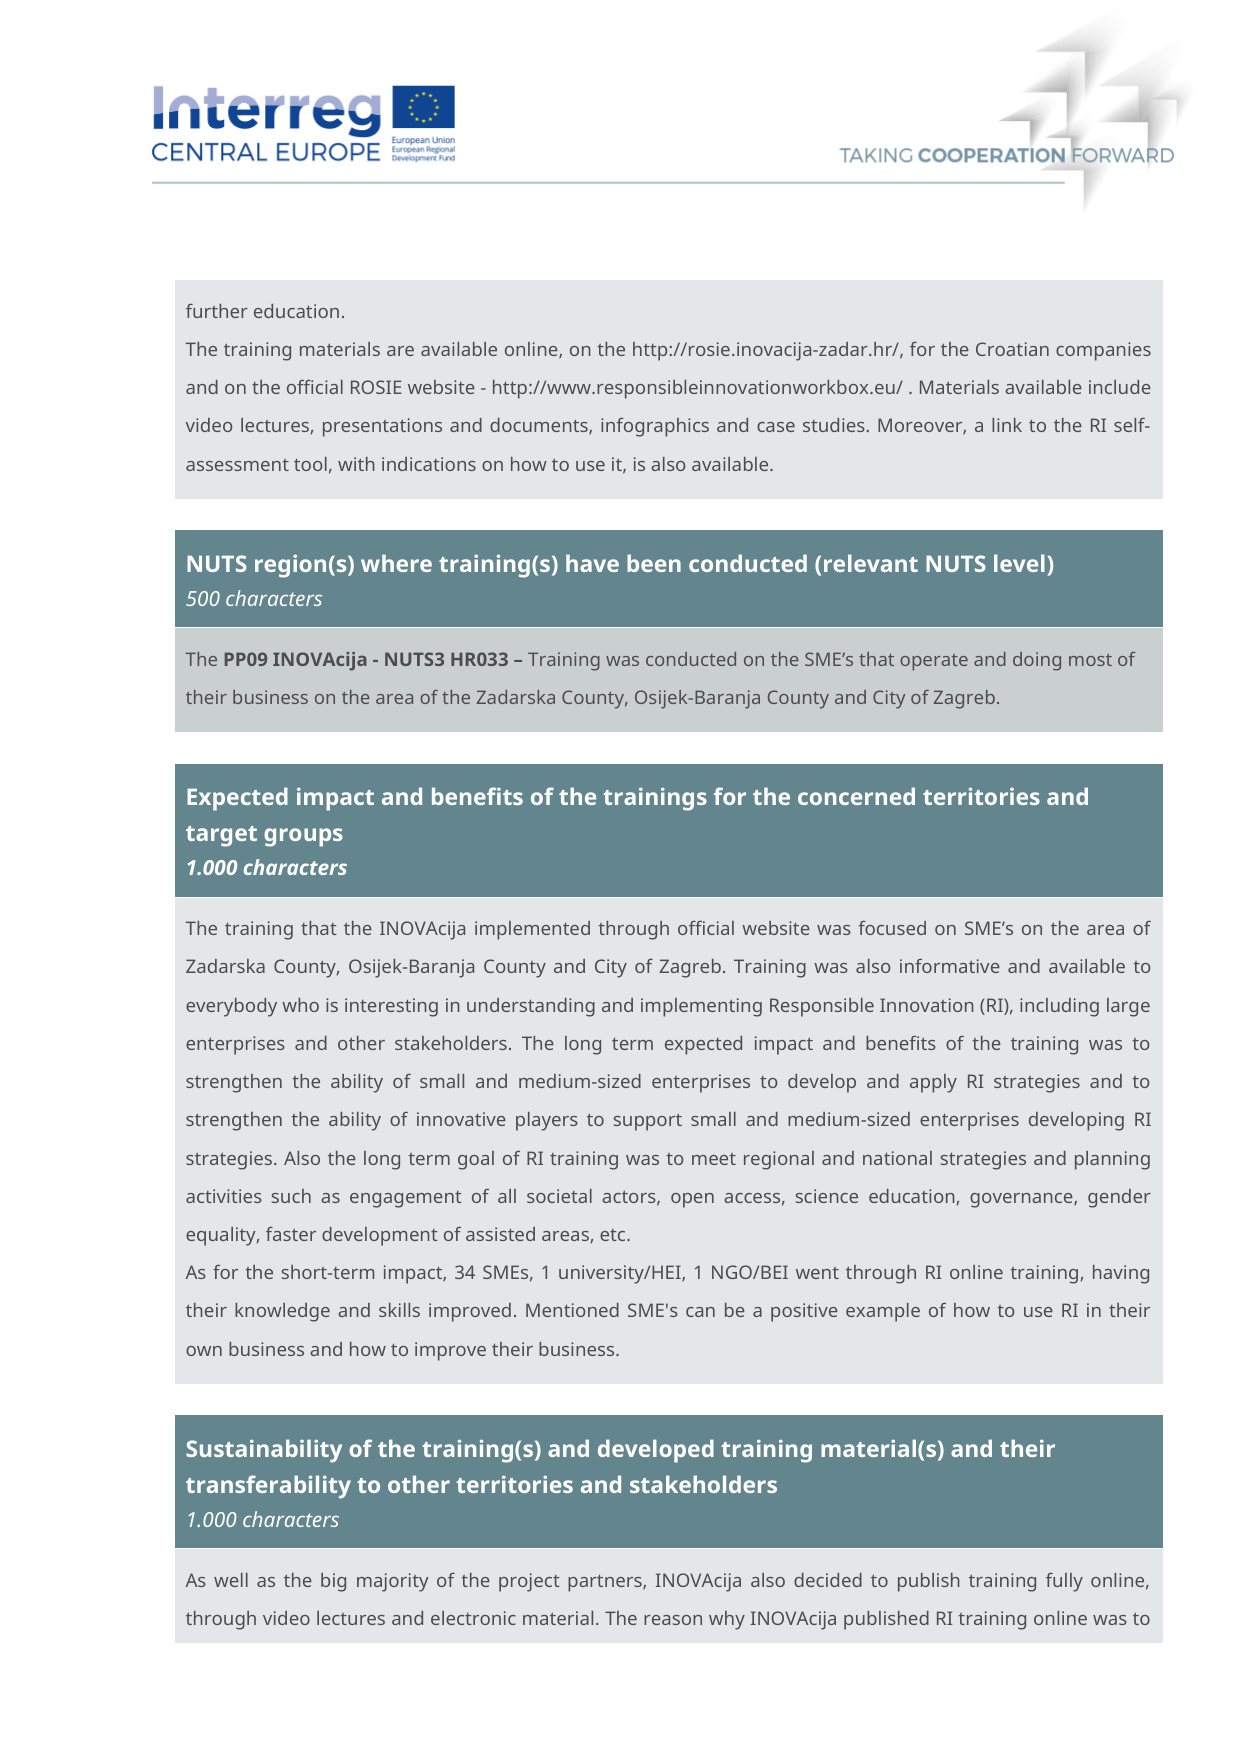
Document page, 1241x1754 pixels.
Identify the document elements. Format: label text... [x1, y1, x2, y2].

table_header Sustainability of the training(s) and developed training material(s) and their transferability to other territories and stakeholders 1.000 characters [175, 1415, 1163, 1548]
picture [90, 0, 1226, 237]
table_header Expected impact and benefits of the trainings for the concerned territories and target groups 1.000 characters [175, 764, 1163, 897]
table_header NUTS region(s) where training(s) have been conducted (relevant NUTS level) 500 characters [175, 530, 1163, 627]
table_cell The training that the INOVAcija implemented through official website was focused on SME’s on the area of Zadarska County, Osijek-Baranja County and City of Zagreb. Training was also informative and available to everybody who is interesting in understanding and implementing Responsible Innovation (RI), including large enterprises and other stakeholders. The long term expected impact and benefits of the training was to strengthen the ability of small and medium-sized enterprises to develop and apply RI strategies and to strengthen the ability of innovative players to support small and medium-sized enterprises developing RI strategies. Also the long term goal of RI training was to meet regional and national strategies and planning activities such as engagement of all societal actors, open access, science education, governance, gender equality, faster development of assisted areas, etc. As for the short-term impact, 34 SMEs, 1 university/HEI, 1 NGO/BEI went through RI online training, having their knowledge and skills improved. Mentioned SME's can be a positive example of how to use RI in their own business and how to improve their business. [175, 898, 1163, 1384]
table_cell The PP09 INOVAcija - NUTS3 HR033 – Training was conducted on the SME’s that operate and doing most of their business on the area of the Zadarska County, Osijek-Baranja County and City of Zagreb. [175, 628, 1163, 732]
